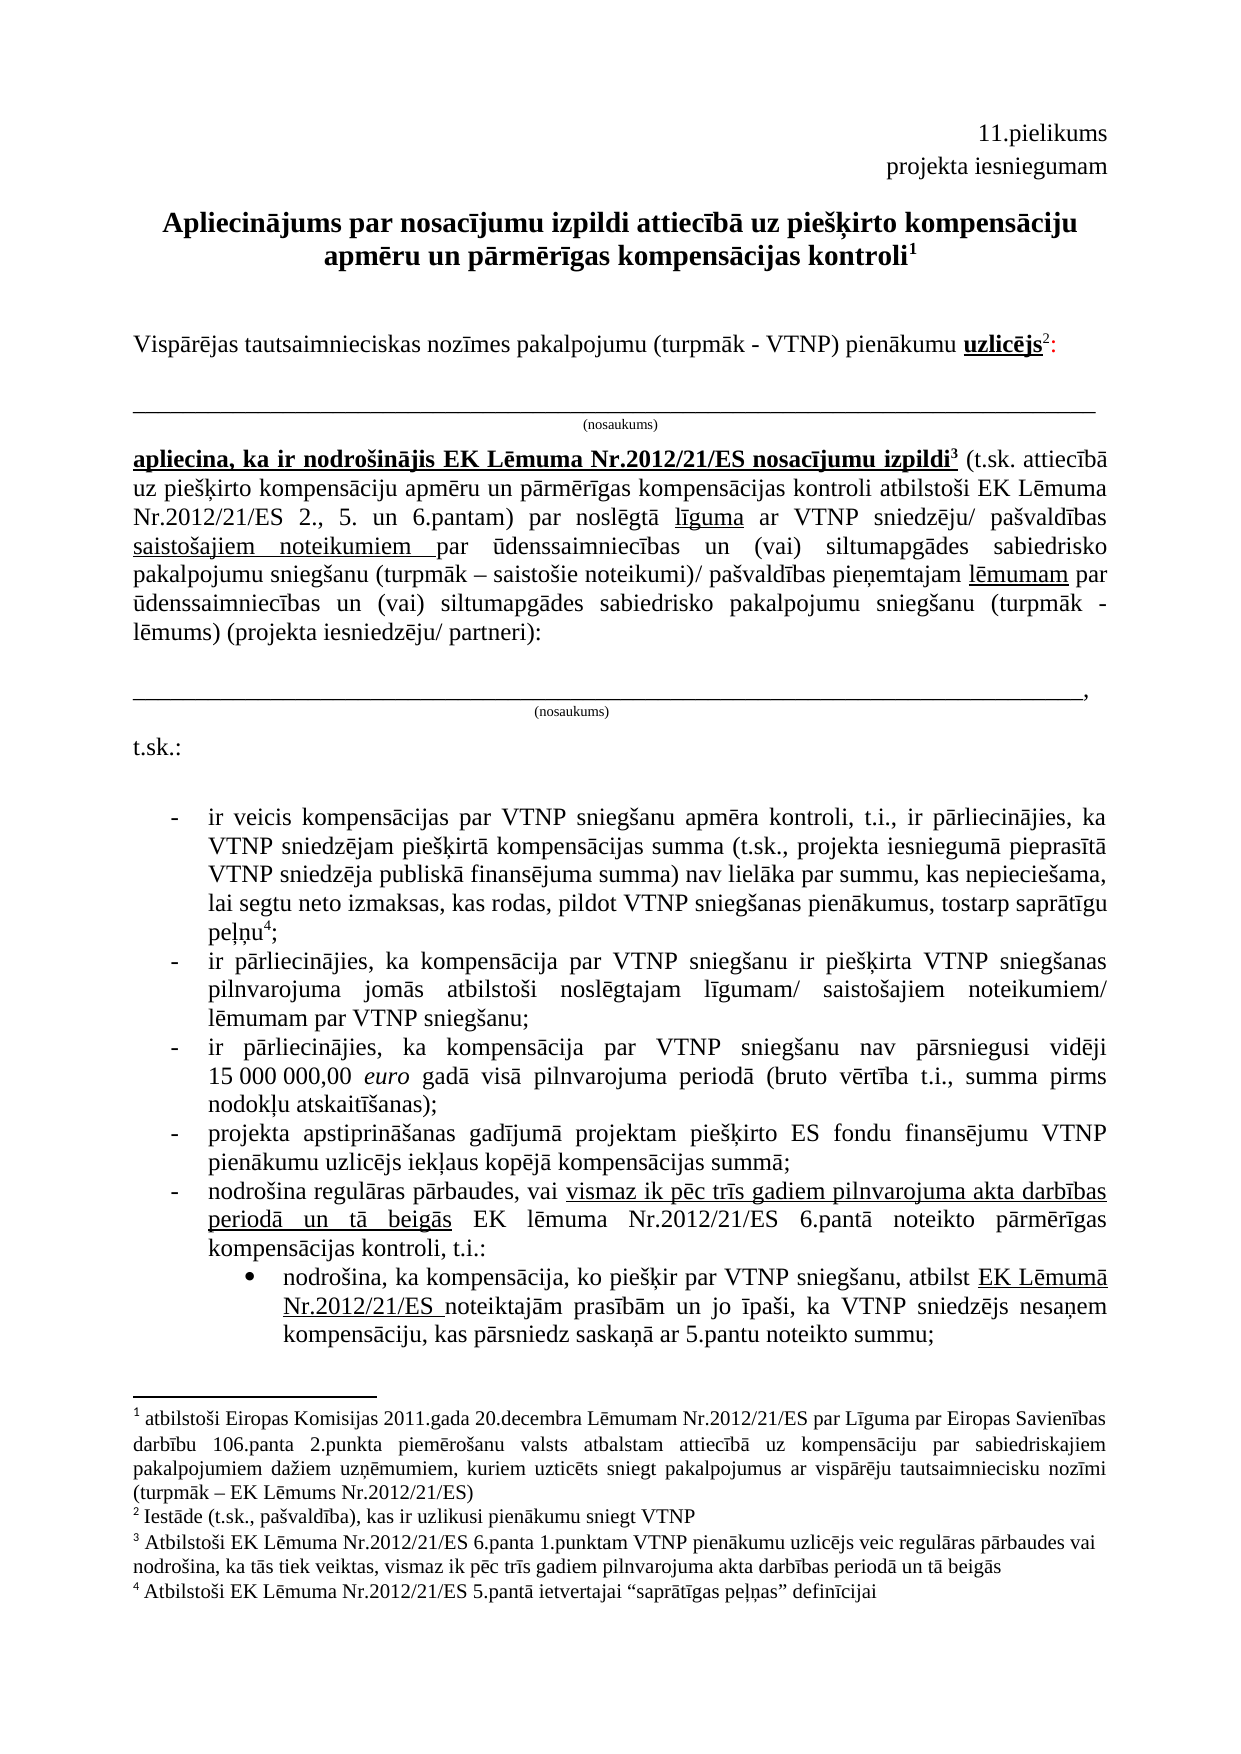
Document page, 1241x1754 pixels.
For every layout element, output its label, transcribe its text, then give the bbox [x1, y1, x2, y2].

text (nosaukums) [133, 416, 1107, 444]
text 11.pielikums [133, 118, 1107, 147]
list nodrošina regulāras pārbaudes, vai vismaz ik pēc trīs gadiem pilnvarojuma akta darbības periodā un tā beigās EK lēmuma Nr.2012/21/ES 6.pantā noteikto pārmērīgas kompensācijas kontroli, t.i.: [170, 1176, 1107, 1262]
list projekta apstiprināšanas gadījumā projektam piešķirto ES fondu finansējumu VTNP pienākumu uzlicējs iekļaus kopējā kompensācijas summā; [170, 1118, 1107, 1176]
text Vispārējas tautsaimnieciskas nozīmes pakalpojumu (turpmāk - VTNP) pienākumu uzlicējs: [133, 329, 1107, 358]
text t.sk.: [133, 732, 1107, 761]
list ir pārliecinājies, ka kompensācija par VTNP sniegšanu nav pārsniegusi vidēji 15 000 000,00 euro gadā visā pilnvarojuma periodā (bruto vērtība t.i., summa pirms nodokļu atskaitīšanas); [170, 1032, 1107, 1118]
text projekta iesniegumam [133, 151, 1107, 180]
list nodrošina, ka kompensācija, ko piešķir par VTNP sniegšanu, atbilst EK Lēmumā Nr.2012/21/ES noteiktajām prasībām un jo īpaši, ka VTNP sniedzējs nesaņem kompensāciju, kas pārsniedz saskaņā ar 5.pantu noteikto summu; [245, 1262, 1107, 1348]
text ____________________________________________________________________________, [133, 674, 1107, 703]
text apliecina, ka ir nodrošinājis EK Lēmuma Nr.2012/21/ES nosacījumu izpildi (t.sk. attiecībā uz piešķirto kompensāciju apmēru un pārmērīgas kompensācijas kontroli atbilstoši EK Lēmuma Nr.2012/21/ES 2., 5. un 6.pantam) par noslēgtā līguma ar VTNP sniedzēju/ pašvaldības saistošajiem noteikumiem par ūdenssaimniecības un (vai) siltumapgādes sabiedrisko pakalpojumu sniegšanu (turpmāk – saistošie noteikumi)/ pašvaldības pieņemtajam lēmumam par ūdenssaimniecības un (vai) siltumapgādes sabiedrisko pakalpojumu sniegšanu (turpmāk - lēmums) (projekta iesniedzēju/ partneri): [133, 444, 1107, 556]
list ir pārliecinājies, ka kompensācija par VTNP sniegšanu ir piešķirta VTNP sniegšanas pilnvarojuma jomās atbilstoši noslēgtajam līgumam/ saistošajiem noteikumiem/ lēmumam par VTNP sniegšanu; [170, 946, 1107, 1032]
text (nosaukums) [133, 703, 1107, 732]
text _____________________________________________________________________________ [133, 387, 1107, 416]
text Apliecinājums par nosacījumu izpildi attiecībā uz piešķirto kompensāciju apmēru un pārmērīgas kompensācijas kontroli [133, 205, 1107, 272]
list ir veicis kompensācijas par VTNP sniegšanu apmēra kontroli, t.i., ir pārliecinājies, ka VTNP sniedzējam piešķirtā kompensācijas summa (t.sk., projekta iesniegumā pieprasītā VTNP sniedzēja publiskā finansējuma summa) nav lielāka par summu, kas nepieciešama, lai segtu neto izmaksas, kas rodas, pildot VTNP sniegšanas pienākumus, tostarp saprātīgu peļņu; [170, 802, 1107, 946]
